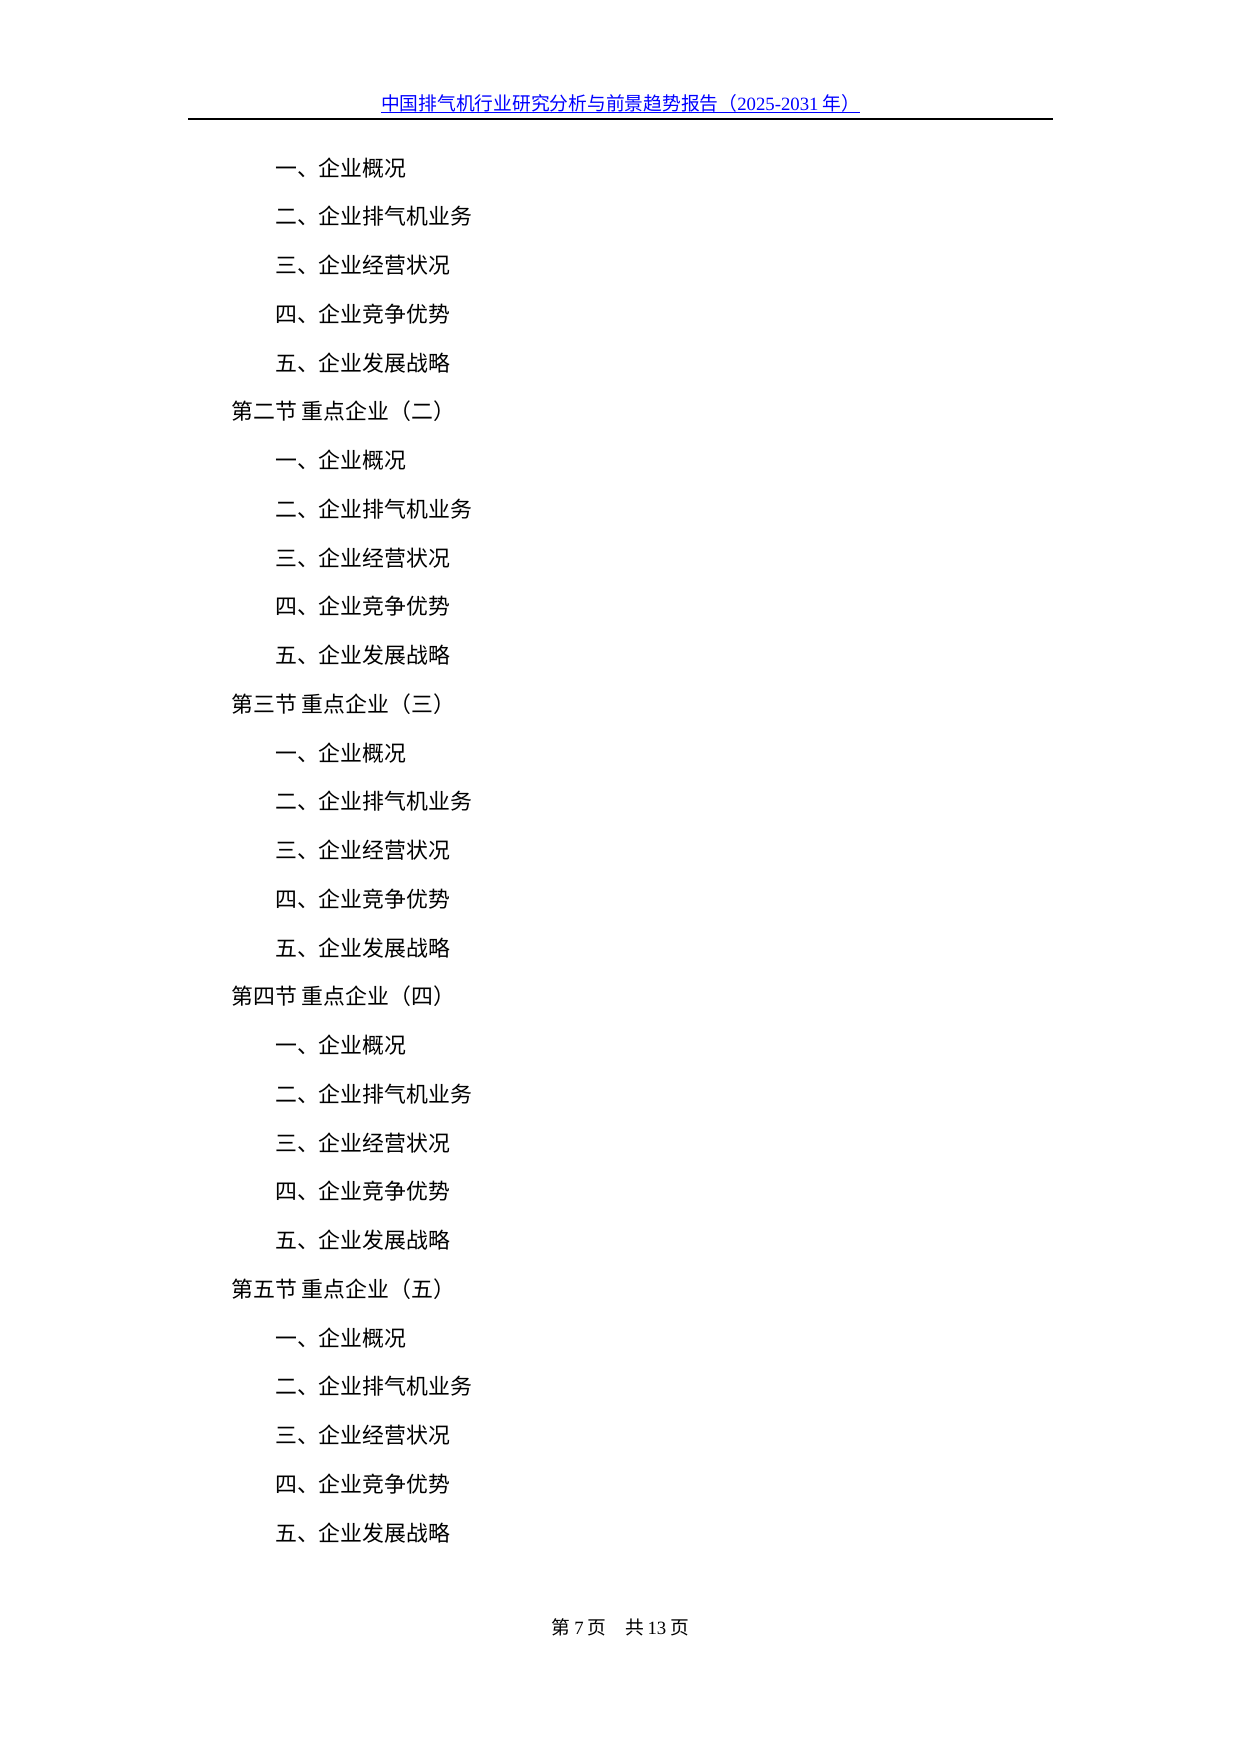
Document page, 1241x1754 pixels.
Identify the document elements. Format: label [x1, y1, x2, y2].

text [187, 150, 1053, 1548]
